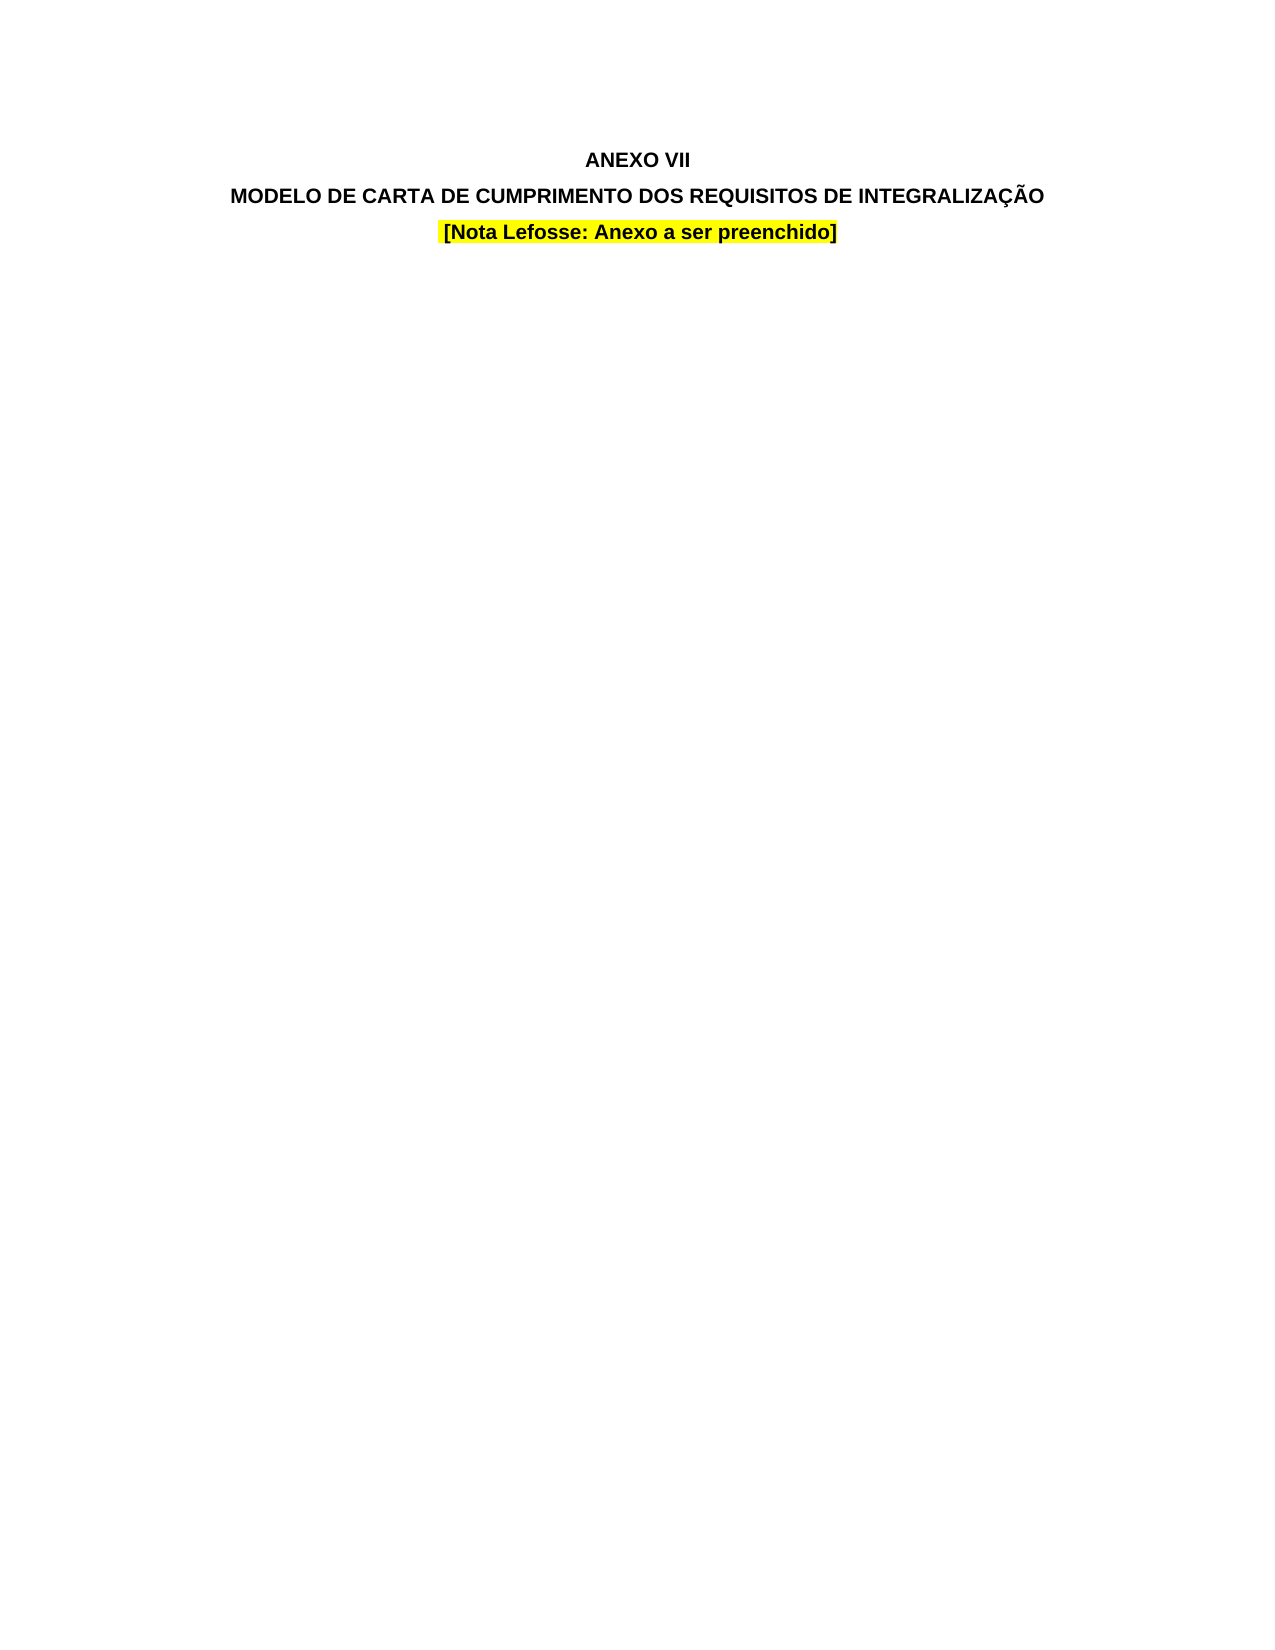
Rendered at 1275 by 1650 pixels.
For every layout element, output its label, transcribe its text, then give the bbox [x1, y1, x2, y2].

text MODELO DE CARTA DE CUMPRIMENTO DOS REQUISITOS DE INTEGRALIZAÇÃO [177, 184, 1098, 208]
text ANEXO VII [177, 148, 1098, 172]
text [Nota Lefosse: Anexo a ser preenchido] [177, 219, 1098, 243]
